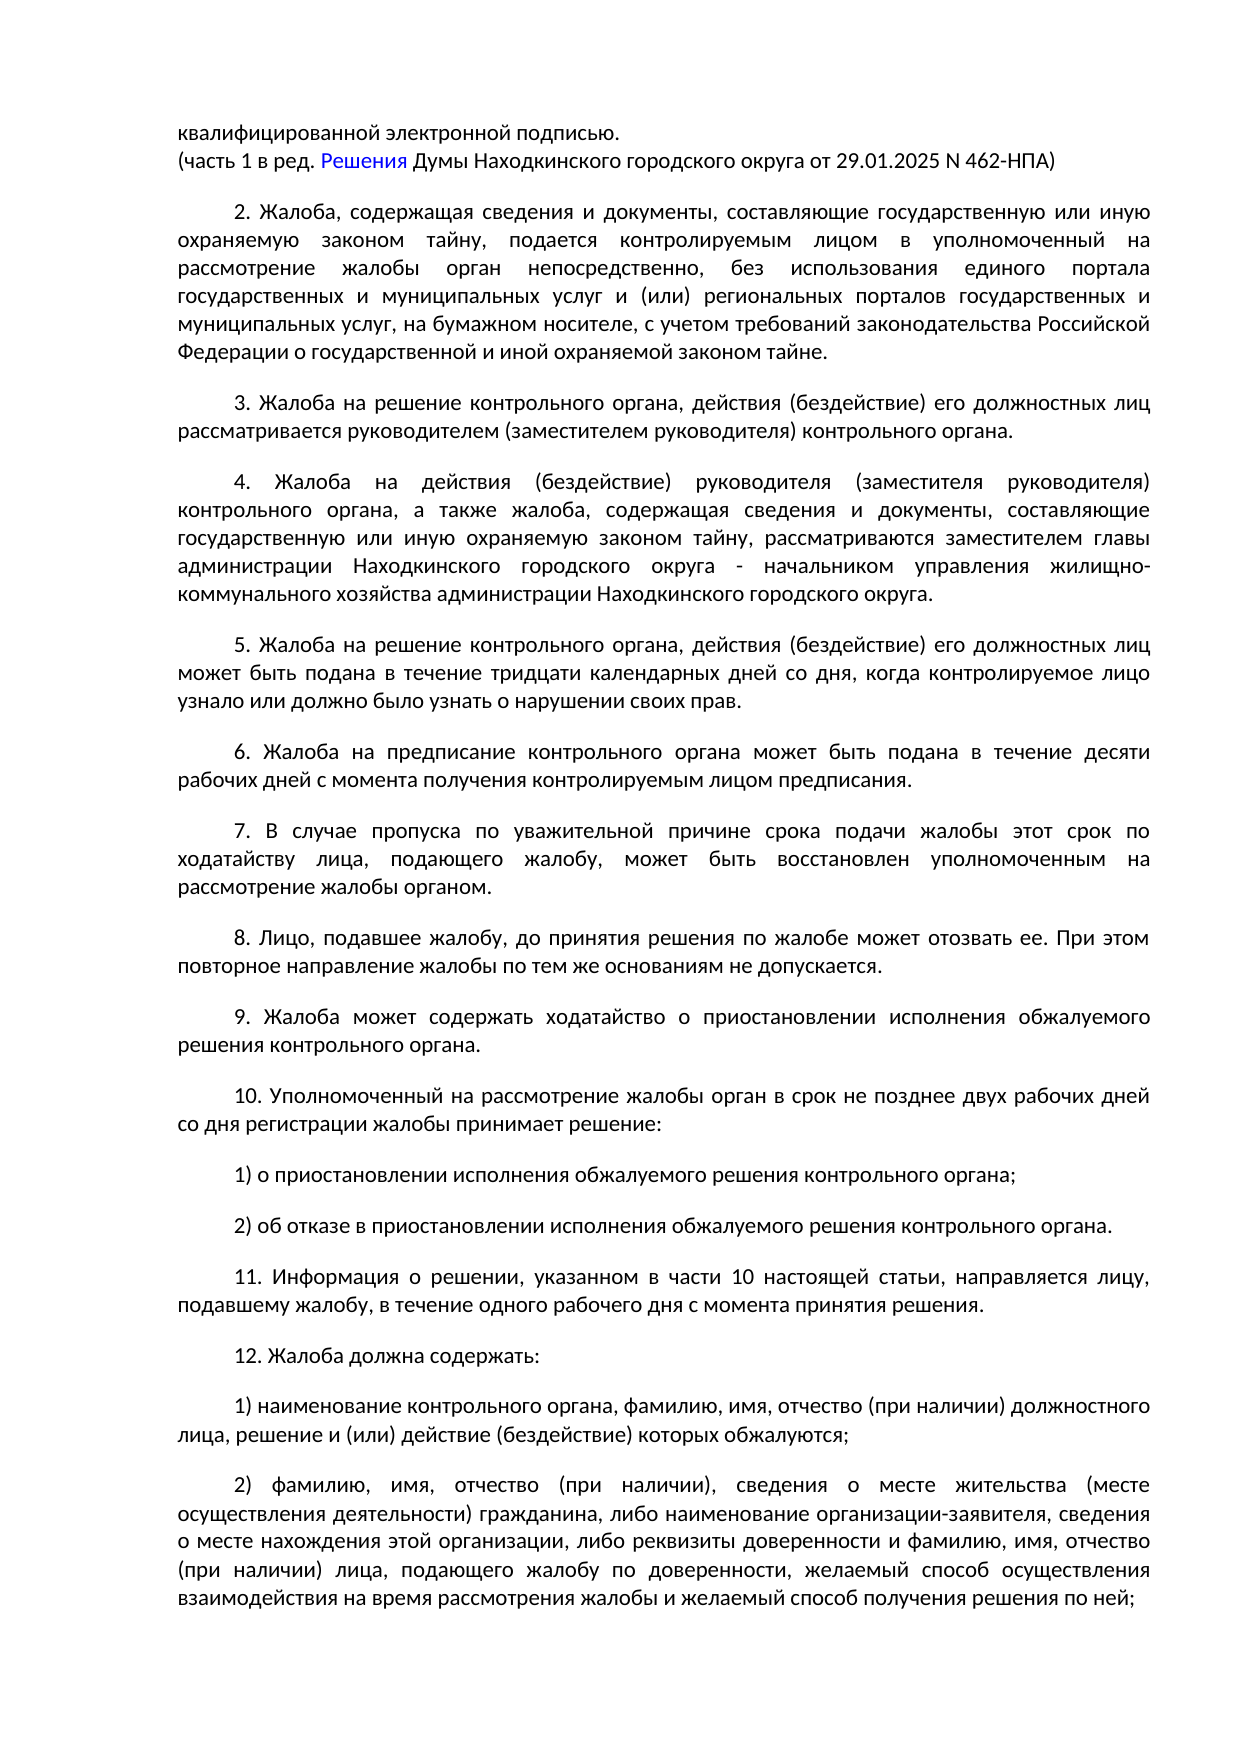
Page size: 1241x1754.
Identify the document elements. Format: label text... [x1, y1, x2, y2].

text 11. Информация о решении, указанном в части 10 настоящей статьи, направляется лицу, подавшему жалобу, в течение одного рабочего дня с момента принятия решения. [177, 1262, 1152, 1318]
text 8. Лицо, подавшее жалобу, до принятия решения по жалобе может отозвать ее. При этом повторное направление жалобы по тем же основаниям не допускается. [177, 923, 1152, 979]
text 2. Жалоба, содержащая сведения и документы, составляющие государственную или иную охраняемую законом тайну, подается контролируемым лицом в уполномоченный на рассмотрение жалобы орган непосредственно, без использования единого портала государственных и муниципальных услуг и (или) региональных порталов государственных и муниципальных услуг, на бумажном носителе, с учетом требований законодательства Российской Федерации о государственной и иной охраняемой законом тайне. [177, 197, 1152, 365]
text 6. Жалоба на предписание контрольного органа может быть подана в течение десяти рабочих дней с момента получения контролируемым лицом предписания. [177, 737, 1152, 793]
text 2) фамилию, имя, отчество (при наличии), сведения о месте жительства (месте осуществления деятельности) гражданина, либо наименование организации-заявителя, сведения о месте нахождения этой организации, либо реквизиты доверенности и фамилию, имя, отчество (при наличии) лица, подающего жалобу по доверенности, желаемый способ осуществления взаимодействия на время рассмотрения жалобы и желаемый способ получения решения по ней; [177, 1471, 1152, 1611]
text 3. Жалоба на решение контрольного органа, действия (бездействие) его должностных лиц рассматривается руководителем (заместителем руководителя) контрольного органа. [177, 388, 1152, 444]
text 2) об отказе в приостановлении исполнения обжалуемого решения контрольного органа. [177, 1211, 1152, 1239]
text 10. Уполномоченный на рассмотрение жалобы орган в срок не позднее двух рабочих дней со дня регистрации жалобы принимает решение: [177, 1081, 1152, 1137]
text (часть 1 в ред. Решения Думы Находкинского городского округа от 29.01.2025 N 462-НПА) [177, 146, 1152, 174]
text 7. В случае пропуска по уважительной причине срока подачи жалобы этот срок по ходатайству лица, подающего жалобу, может быть восстановлен уполномоченным на рассмотрение жалобы органом. [177, 816, 1152, 900]
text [177, 118, 1152, 146]
text 1) наименование контрольного органа, фамилию, имя, отчество (при наличии) должностного лица, решение и (или) действие (бездействие) которых обжалуются; [177, 1392, 1152, 1448]
text 4. Жалоба на действия (бездействие) руководителя (заместителя руководителя) контрольного органа, а также жалоба, содержащая сведения и документы, составляющие государственную или иную охраняемую законом тайну, рассматриваются заместителем главы администрации Находкинского городского округа - начальником управления жилищно-коммунального хозяйства администрации Находкинского городского округа. [177, 467, 1152, 607]
text 1) о приостановлении исполнения обжалуемого решения контрольного органа; [177, 1160, 1152, 1188]
text 5. Жалоба на решение контрольного органа, действия (бездействие) его должностных лиц может быть подана в течение тридцати календарных дней со дня, когда контролируемое лицо узнало или должно было узнать о нарушении своих прав. [177, 630, 1152, 714]
text 12. Жалоба должна содержать: [177, 1341, 1152, 1369]
text 9. Жалоба может содержать ходатайство о приостановлении исполнения обжалуемого решения контрольного органа. [177, 1002, 1152, 1058]
